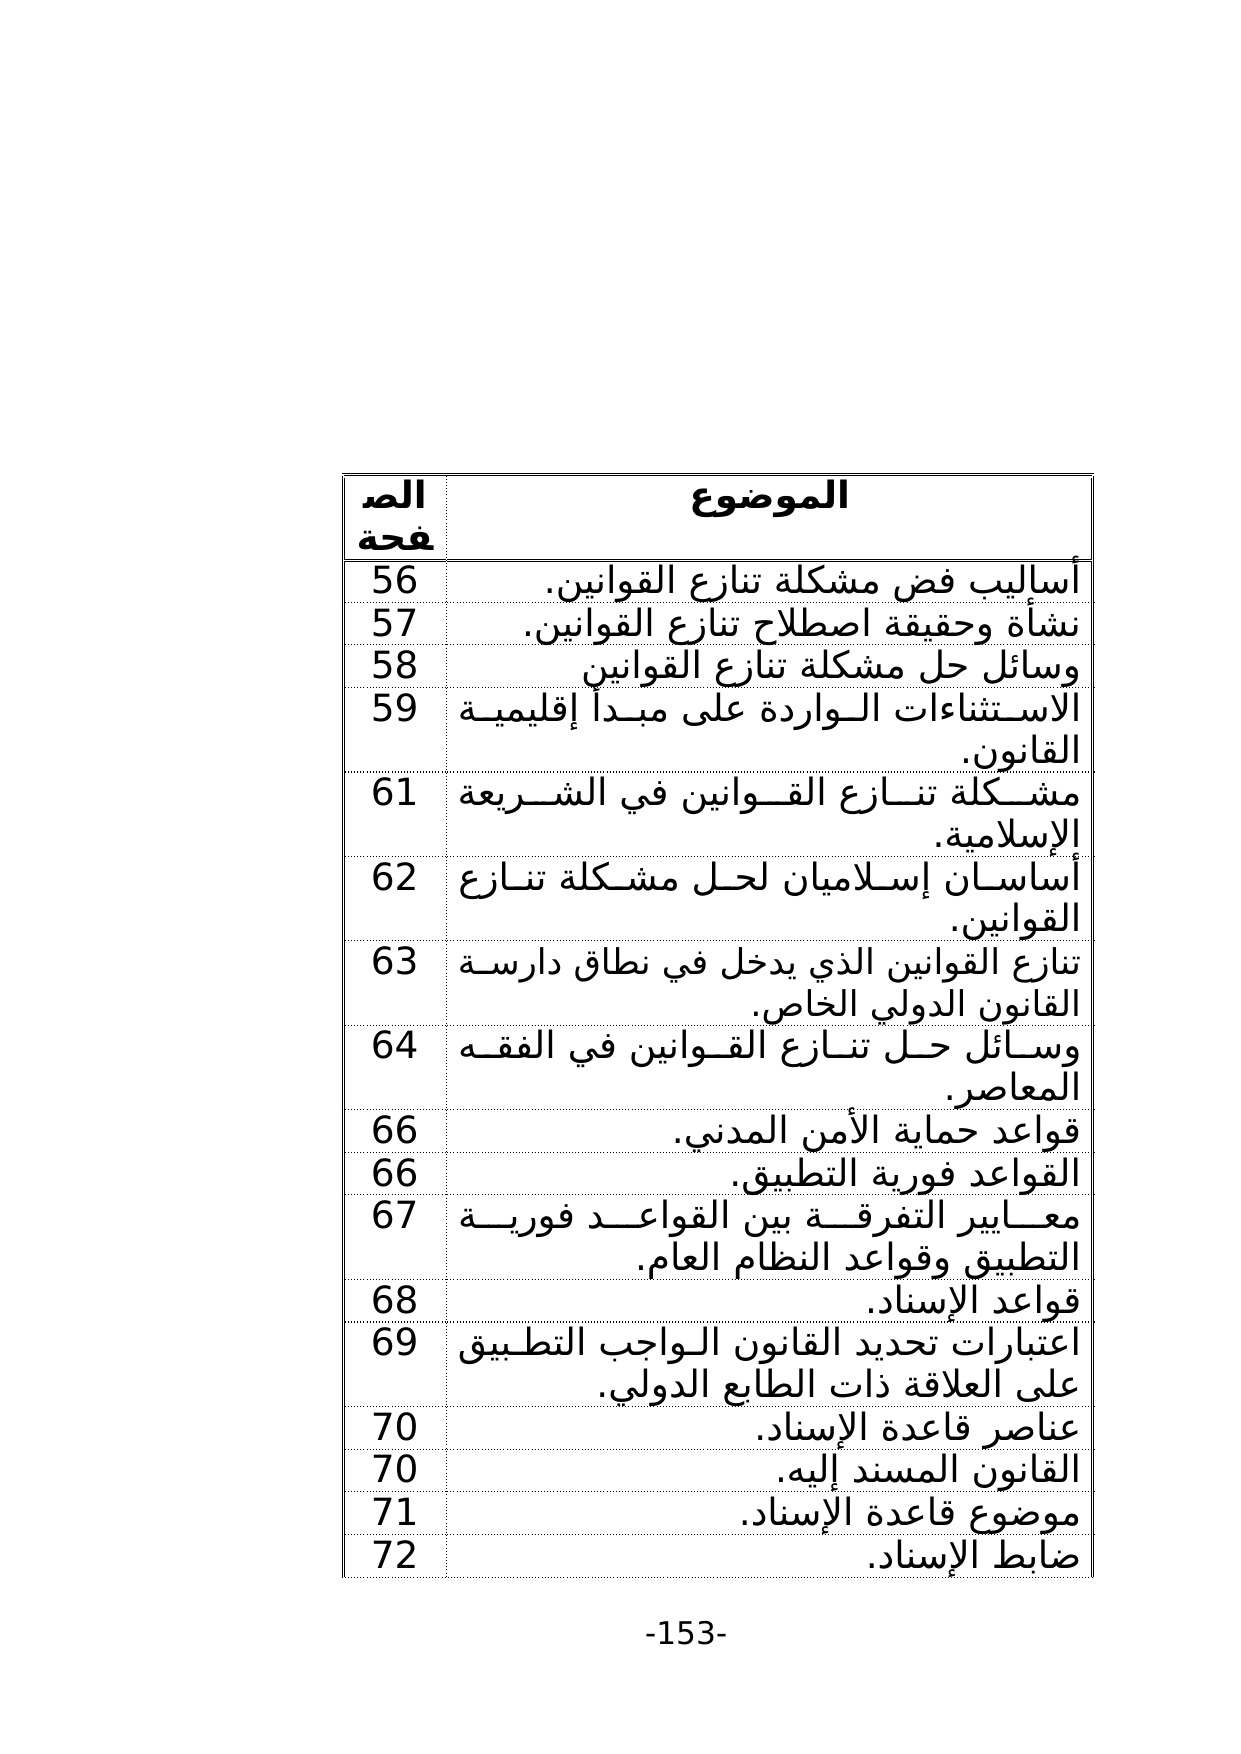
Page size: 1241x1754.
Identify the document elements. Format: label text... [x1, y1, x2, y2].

table_cell القواعد فورية التطبيق. [447, 1152, 1091, 1194]
table_cell 61 [345, 771, 447, 856]
table_cell الاستثناءات الواردة على مبدأ إقليمية القانون. [447, 687, 1091, 771]
table_header الصفحة [343, 476, 447, 559]
table_cell تنازع القوانين الذي يدخل في نطاق دارسة القانون الدولي الخاص. [447, 940, 1091, 1024]
table_cell 72 [345, 1534, 447, 1577]
table_cell 67 [345, 1194, 447, 1279]
table_cell موضوع قاعدة الإسناد. [447, 1491, 1091, 1534]
table_cell 59 [345, 687, 447, 771]
table_cell 66 [345, 1109, 447, 1152]
table_cell قواعد حماية الأمن المدني. [447, 1109, 1091, 1152]
table_cell ضابط الإسناد. [447, 1534, 1091, 1577]
table_cell 66 [345, 1152, 447, 1194]
table_cell وسائل حل تنازع القوانين في الفقه المعاصر. [447, 1025, 1091, 1109]
table_cell اعتبارات تحديد القانون الواجب التطبيق على العلاقة ذات الطابع الدولي. [447, 1321, 1091, 1406]
table_cell قواعد الإسناد. [447, 1279, 1091, 1321]
table_cell أساليب فض مشكلة تنازع القوانين. [447, 562, 1091, 602]
table_cell 57 [345, 602, 447, 644]
table_cell 58 [345, 644, 447, 687]
table_cell 63 [345, 940, 447, 1024]
table_cell 70 [345, 1406, 447, 1448]
table_cell 62 [345, 856, 447, 940]
table_cell مشكلة تنازع القوانين في الشريعة الإسلامية. [447, 771, 1091, 856]
table_cell 68 [345, 1279, 447, 1321]
table_cell 70 [345, 1449, 447, 1491]
table_cell وسائل حل مشكلة تنازع القوانين [447, 644, 1091, 687]
table_cell معايير التفرقة بين القواعد فورية التطبيق وقواعد النظام العام. [447, 1194, 1091, 1279]
table_cell 64 [345, 1025, 447, 1109]
table_cell 56 [343, 559, 447, 602]
table_cell القانون المسند إليه. [447, 1449, 1091, 1491]
table_cell 69 [345, 1321, 447, 1406]
table_cell عناصر قاعدة الإسناد. [447, 1406, 1091, 1448]
table_cell أساسان إسلاميان لحل مشكلة تنازع القوانين. [447, 856, 1091, 940]
table_cell نشأة وحقيقة اصطلاح تنازع القوانين. [447, 602, 1091, 644]
table_header الموضوع [447, 474, 1093, 559]
table_cell 71 [345, 1491, 447, 1534]
